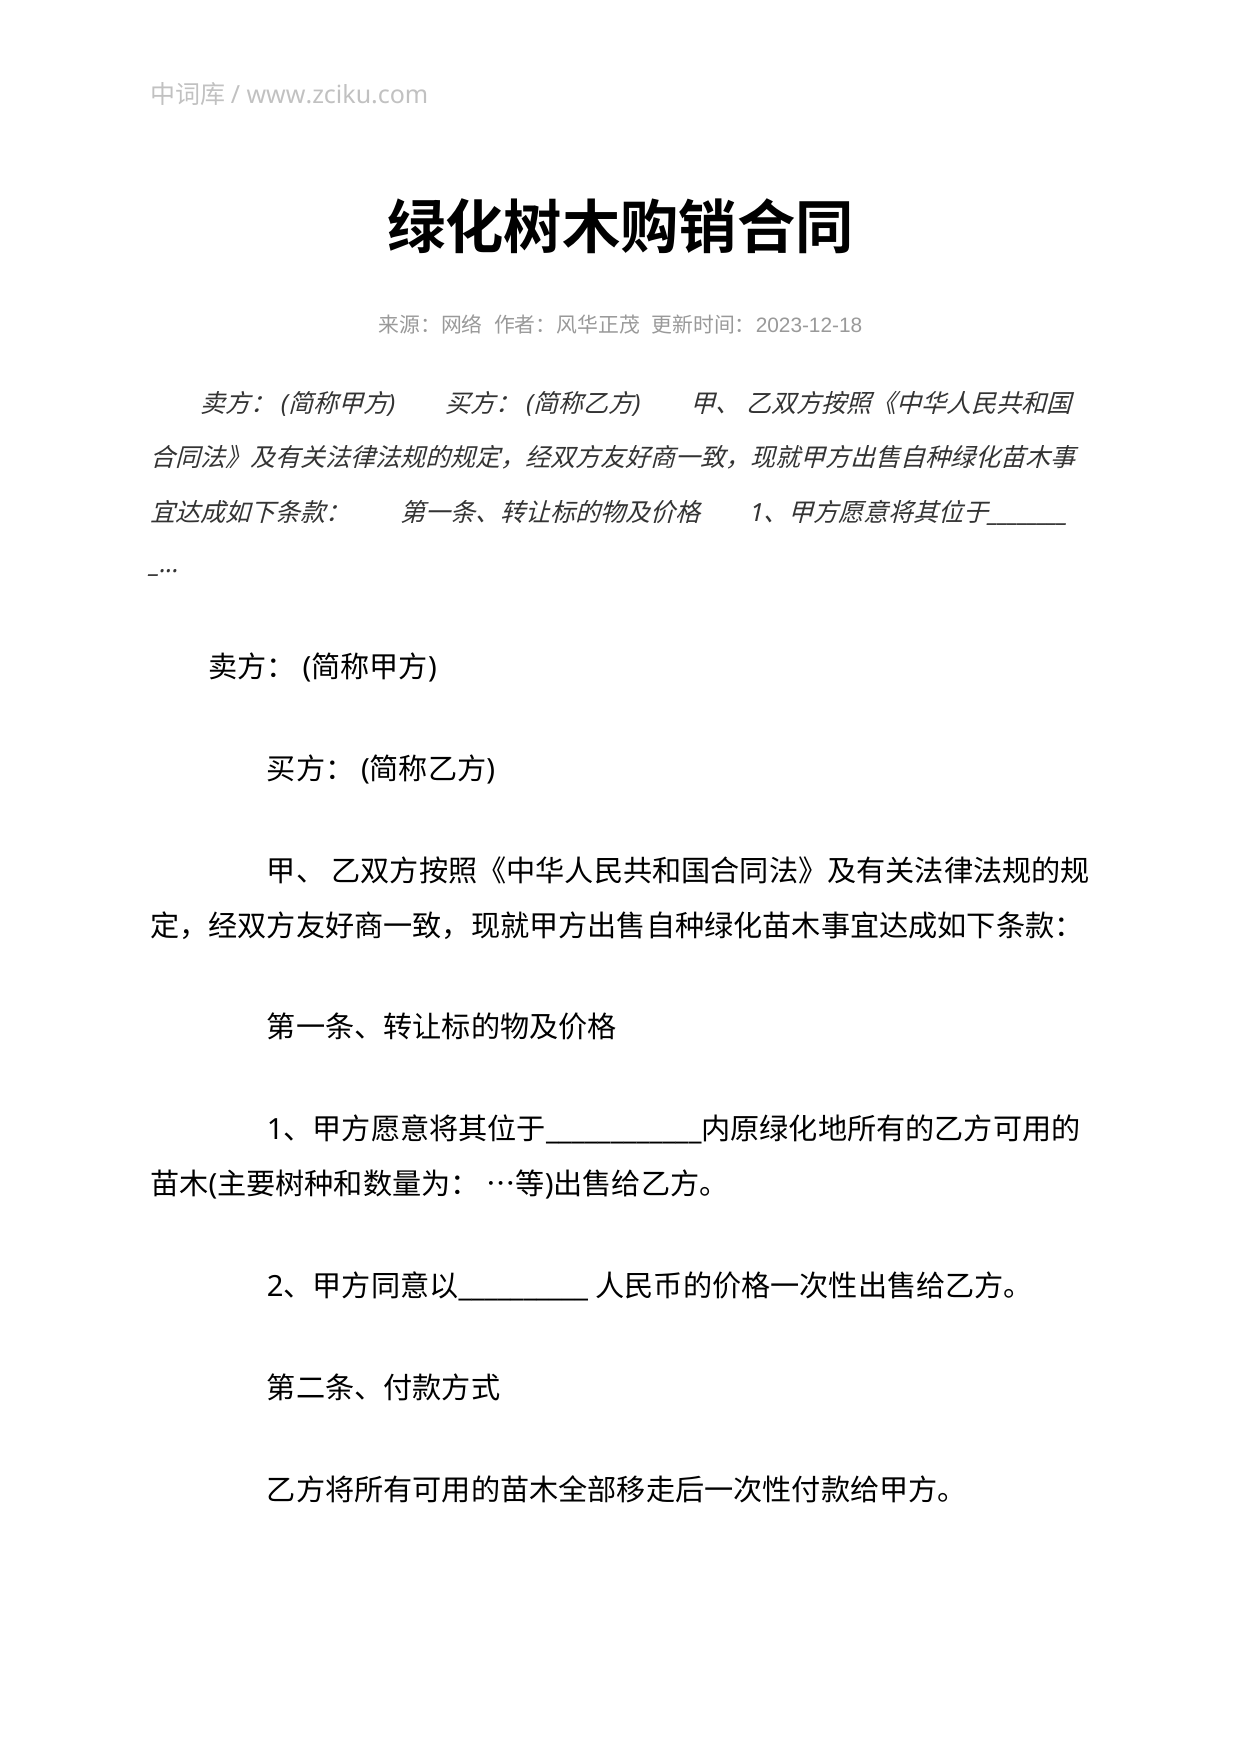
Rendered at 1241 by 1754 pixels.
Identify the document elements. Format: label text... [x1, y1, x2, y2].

text 来源：网络 作者：风华正茂 更新时间：2023-12-18 [150, 313, 1090, 337]
text 卖方： (简称甲方) [150, 643, 1090, 686]
text 1、甲方愿意将其位于____________内原绿化地所有的乙方可用的苗木(主要树种和数量为： …等)出售给乙方。 [150, 1106, 1090, 1203]
text 乙方将所有可用的苗木全部移走后一次性付款给甲方。 [150, 1466, 1090, 1509]
subtitle 绿化树木购销合同 [150, 181, 1090, 266]
text 第二条、付款方式 [150, 1365, 1090, 1407]
text 买方： (简称乙方) [150, 745, 1090, 788]
text 卖方： (简称甲方) 买方： (简称乙方) 甲、 乙双方按照《中华人民共和国合同法》及有关法律法规的规定，经双方友好商一致，现就甲方出售自种绿化苗木事宜达成如下条款： 第一条、转让标的物及价格 1、甲方愿意将其位于_________... [150, 383, 1090, 579]
text 第一条、转让标的物及价格 [150, 1004, 1090, 1046]
text 2、甲方同意以__________ 人民币的价格一次性出售给乙方。 [150, 1263, 1090, 1305]
text 甲、 乙双方按照《中华人民共和国合同法》及有关法律法规的规定，经双方友好商一致，现就甲方出售自种绿化苗木事宜达成如下条款： [150, 847, 1090, 944]
